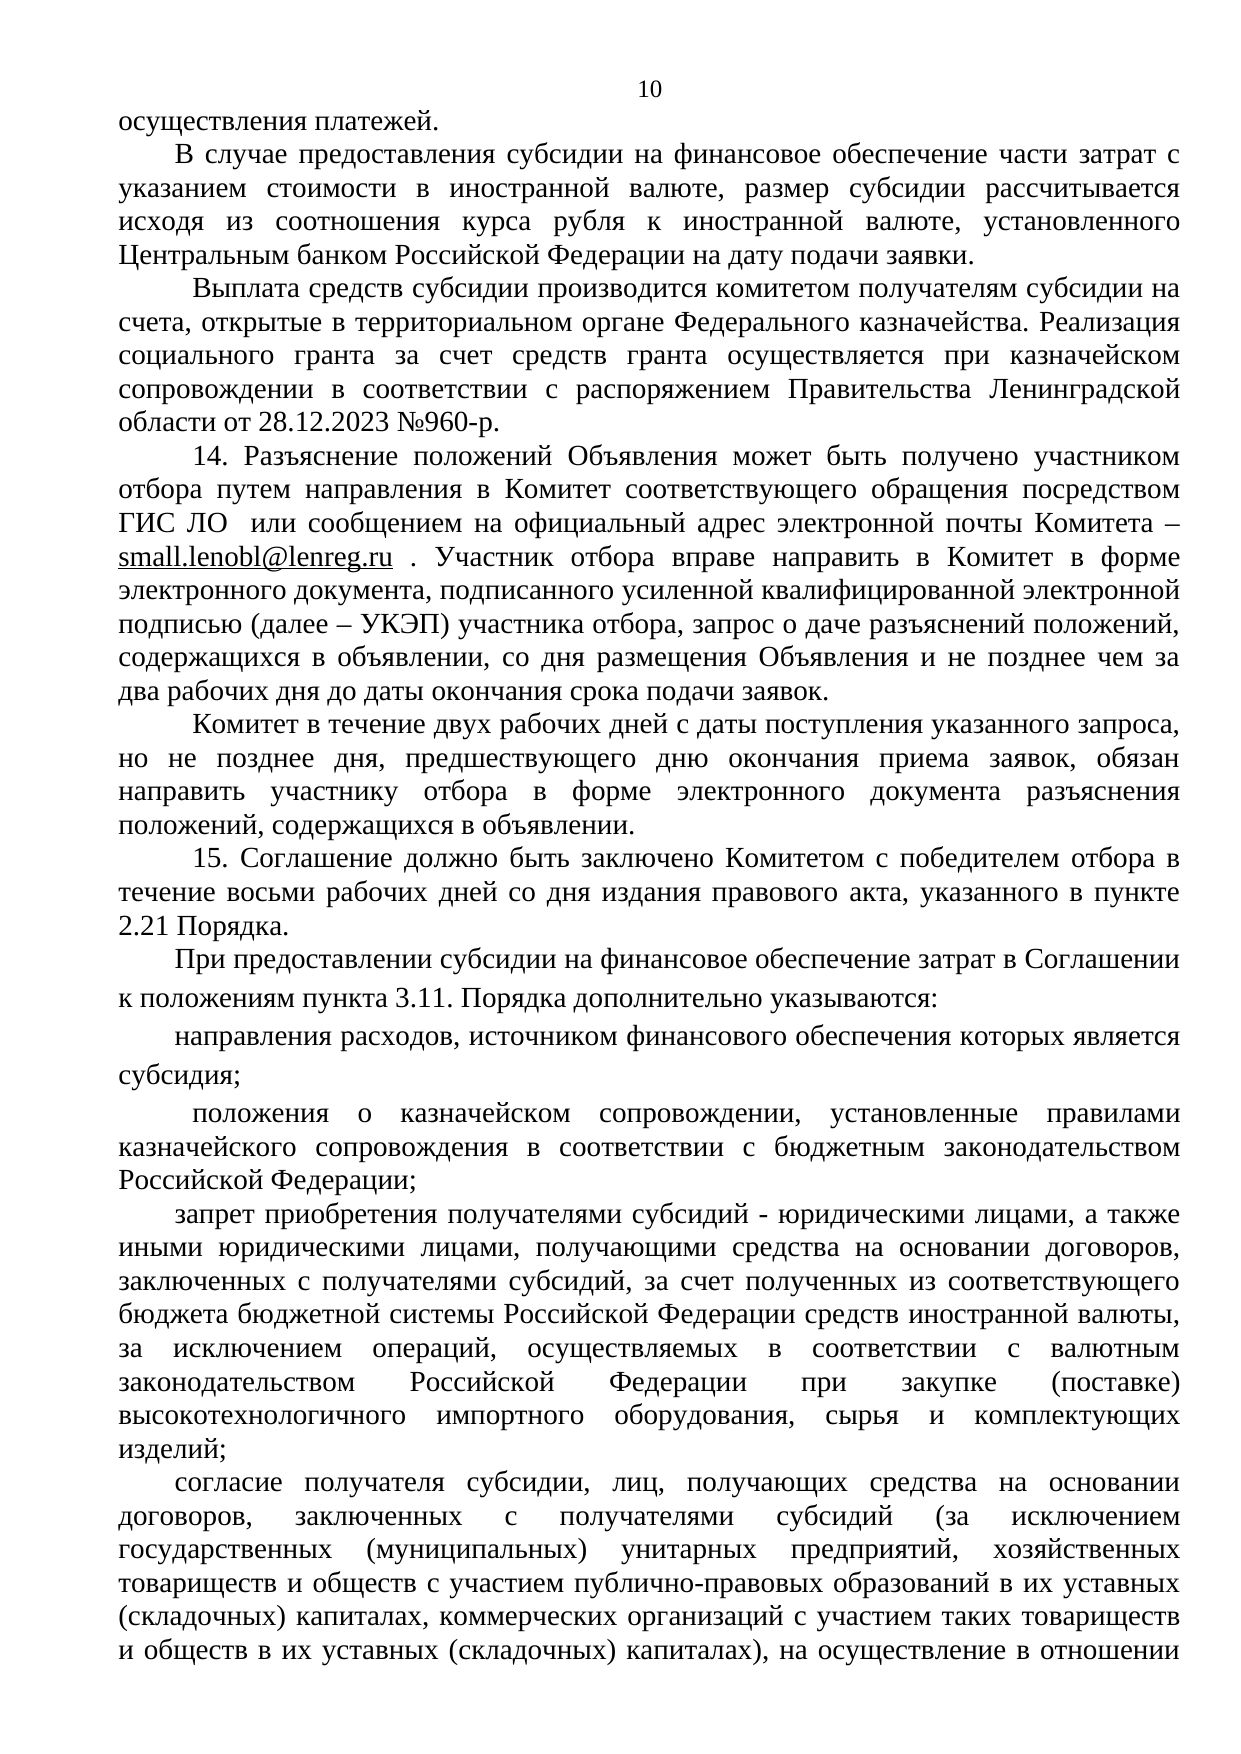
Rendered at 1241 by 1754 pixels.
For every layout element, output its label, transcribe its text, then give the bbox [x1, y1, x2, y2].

text В случае предоставления субсидии на финансовое обеспечение части затрат с указанием стоимости в иностранной валюте, размер субсидии рассчитывается исходя из соотношения курса рубля к иностранной валюте, установленного Центральным банком Российской Федерации на дату подачи заявки. [118, 136, 1181, 270]
text 15. Соглашение должно быть заключено Комитетом с победителем отбора в течение восьми рабочих дней со дня издания правового акта, указанного в пункте 2.21 Порядка. [118, 841, 1181, 941]
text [118, 1464, 1181, 1666]
text 14. Разъяснение положений Объявления может быть получено участником отбора путем направления в Комитет соответствующего обращения посредством ГИС ЛО или сообщением на официальный адрес электронной почты Комитета – small.lenobl@lenreg.ru . Участник отбора вправе направить в Комитет в форме электронного документа, подписанного усиленной квалифицированной электронной подписью (далее – УКЭП) участника отбора, запрос о даче разъяснений положений, содержащихся в объявлении, со дня размещения Объявления и не позднее чем за два рабочих дня до даты окончания срока подачи заявок. [118, 438, 1181, 706]
text Выплата средств субсидии производится комитетом получателям субсидии на счета, открытые в территориальном органе Федерального казначейства. Реализация социального гранта за счет средств гранта осуществляется при казначейском сопровождении в соответствии с распоряжением Правительства Ленинградской области от 28.12.2023 №960-р. [118, 270, 1181, 438]
text Комитет в течение двух рабочих дней с даты поступления указанного запроса, но не позднее дня, предшествующего дню окончания приема заявок, обязан направить участнику отбора в форме электронного документа разъяснения положений, содержащихся в объявлении. [118, 706, 1181, 841]
text запрет приобретения получателями субсидий - юридическими лицами, а также иными юридическими лицами, получающими средства на основании договоров, заключенных с получателями субсидий, за счет полученных из соответствующего бюджета бюджетной системы Российской Федерации средств иностранной валюты, за исключением операций, осуществляемых в соответствии с валютным законодательством Российской Федерации при закупке (поставке) высокотехнологичного импортного оборудования, сырья и комплектующих изделий; [118, 1196, 1181, 1464]
text При предоставлении субсидии на финансовое обеспечение затрат в Соглашении к положениям пункта 3.11. Порядка дополнительно указываются: [118, 941, 1181, 1013]
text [118, 103, 1181, 136]
text направления расходов, источником финансового обеспечения которых является субсидия; [118, 1018, 1181, 1090]
text положения о казначейском сопровождении, установленные правилами казначейского сопровождения в соответствии с бюджетным законодательством Российской Федерации; [118, 1095, 1181, 1196]
